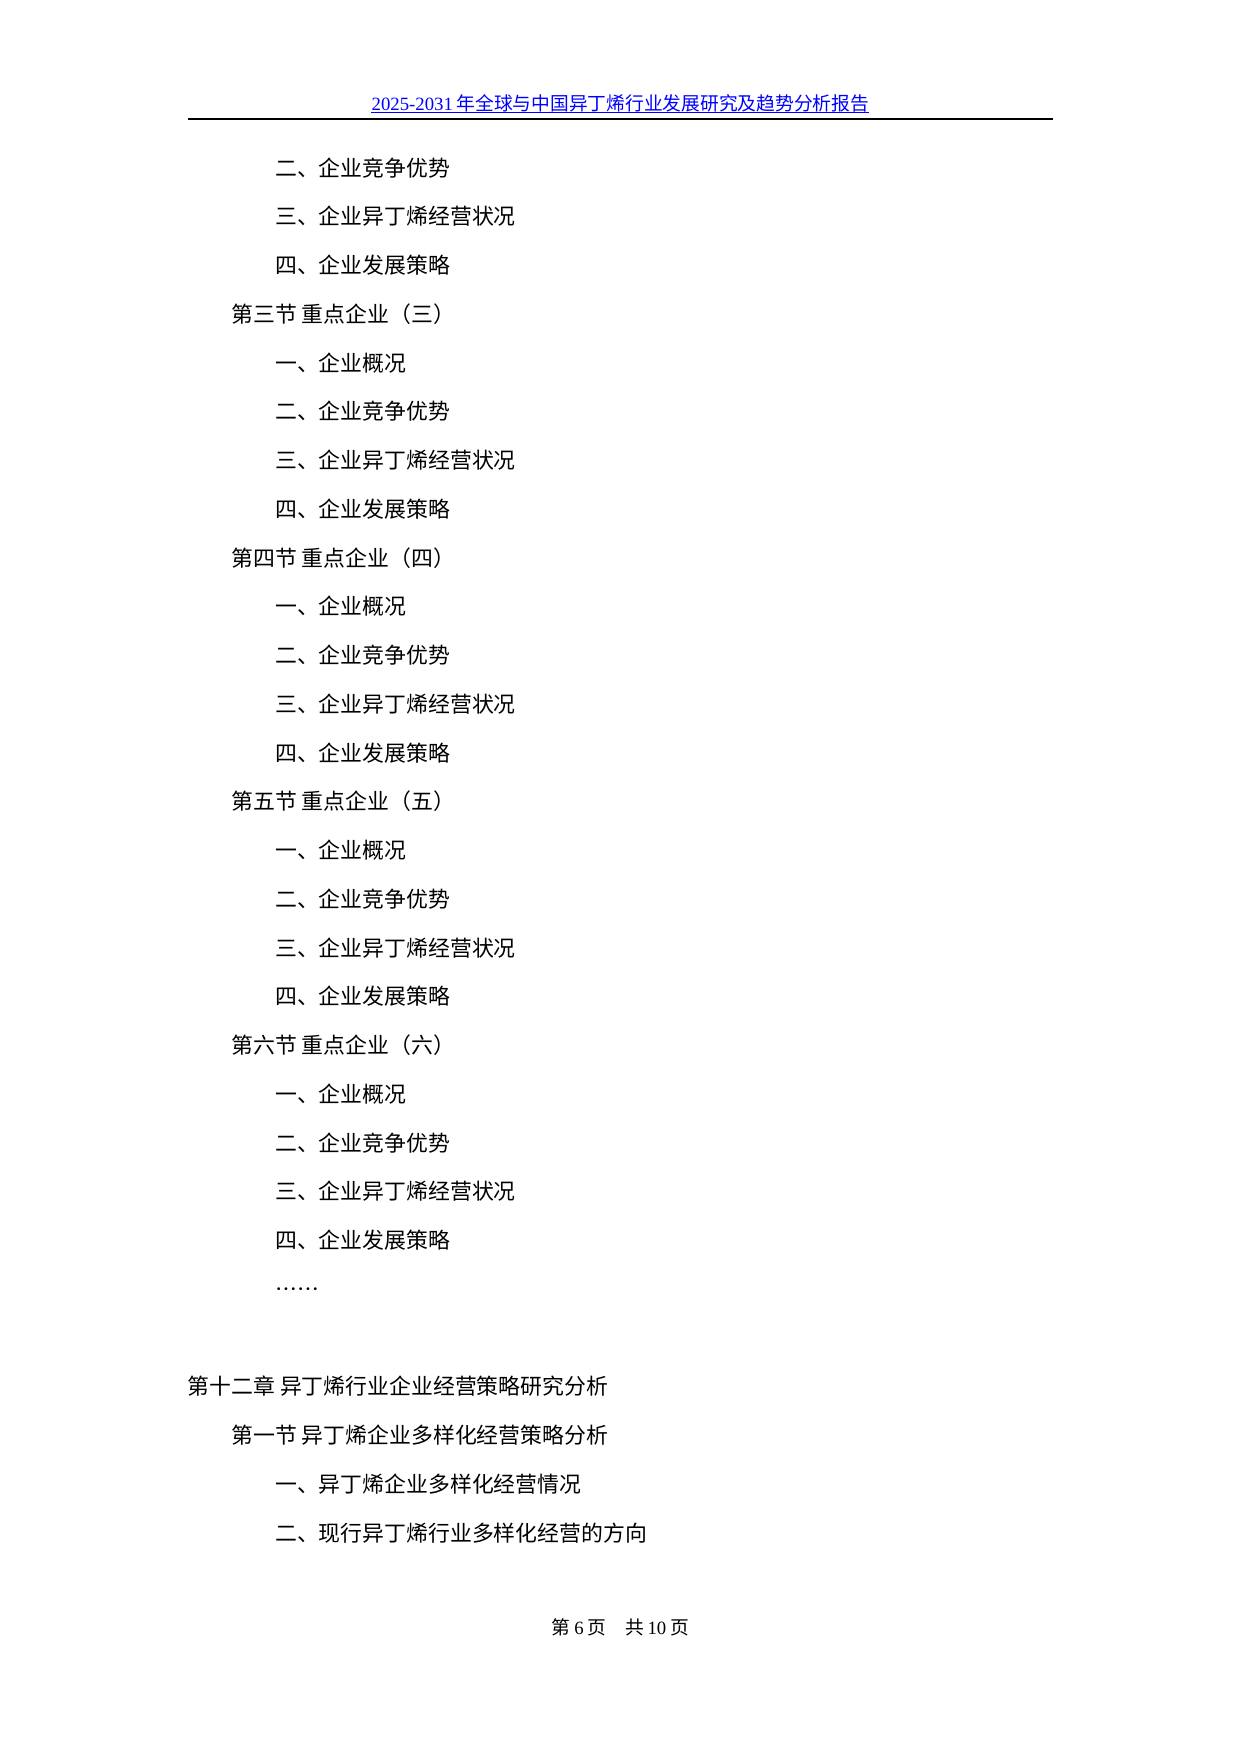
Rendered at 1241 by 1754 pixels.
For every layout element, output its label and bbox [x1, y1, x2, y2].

text [187, 150, 1053, 1548]
